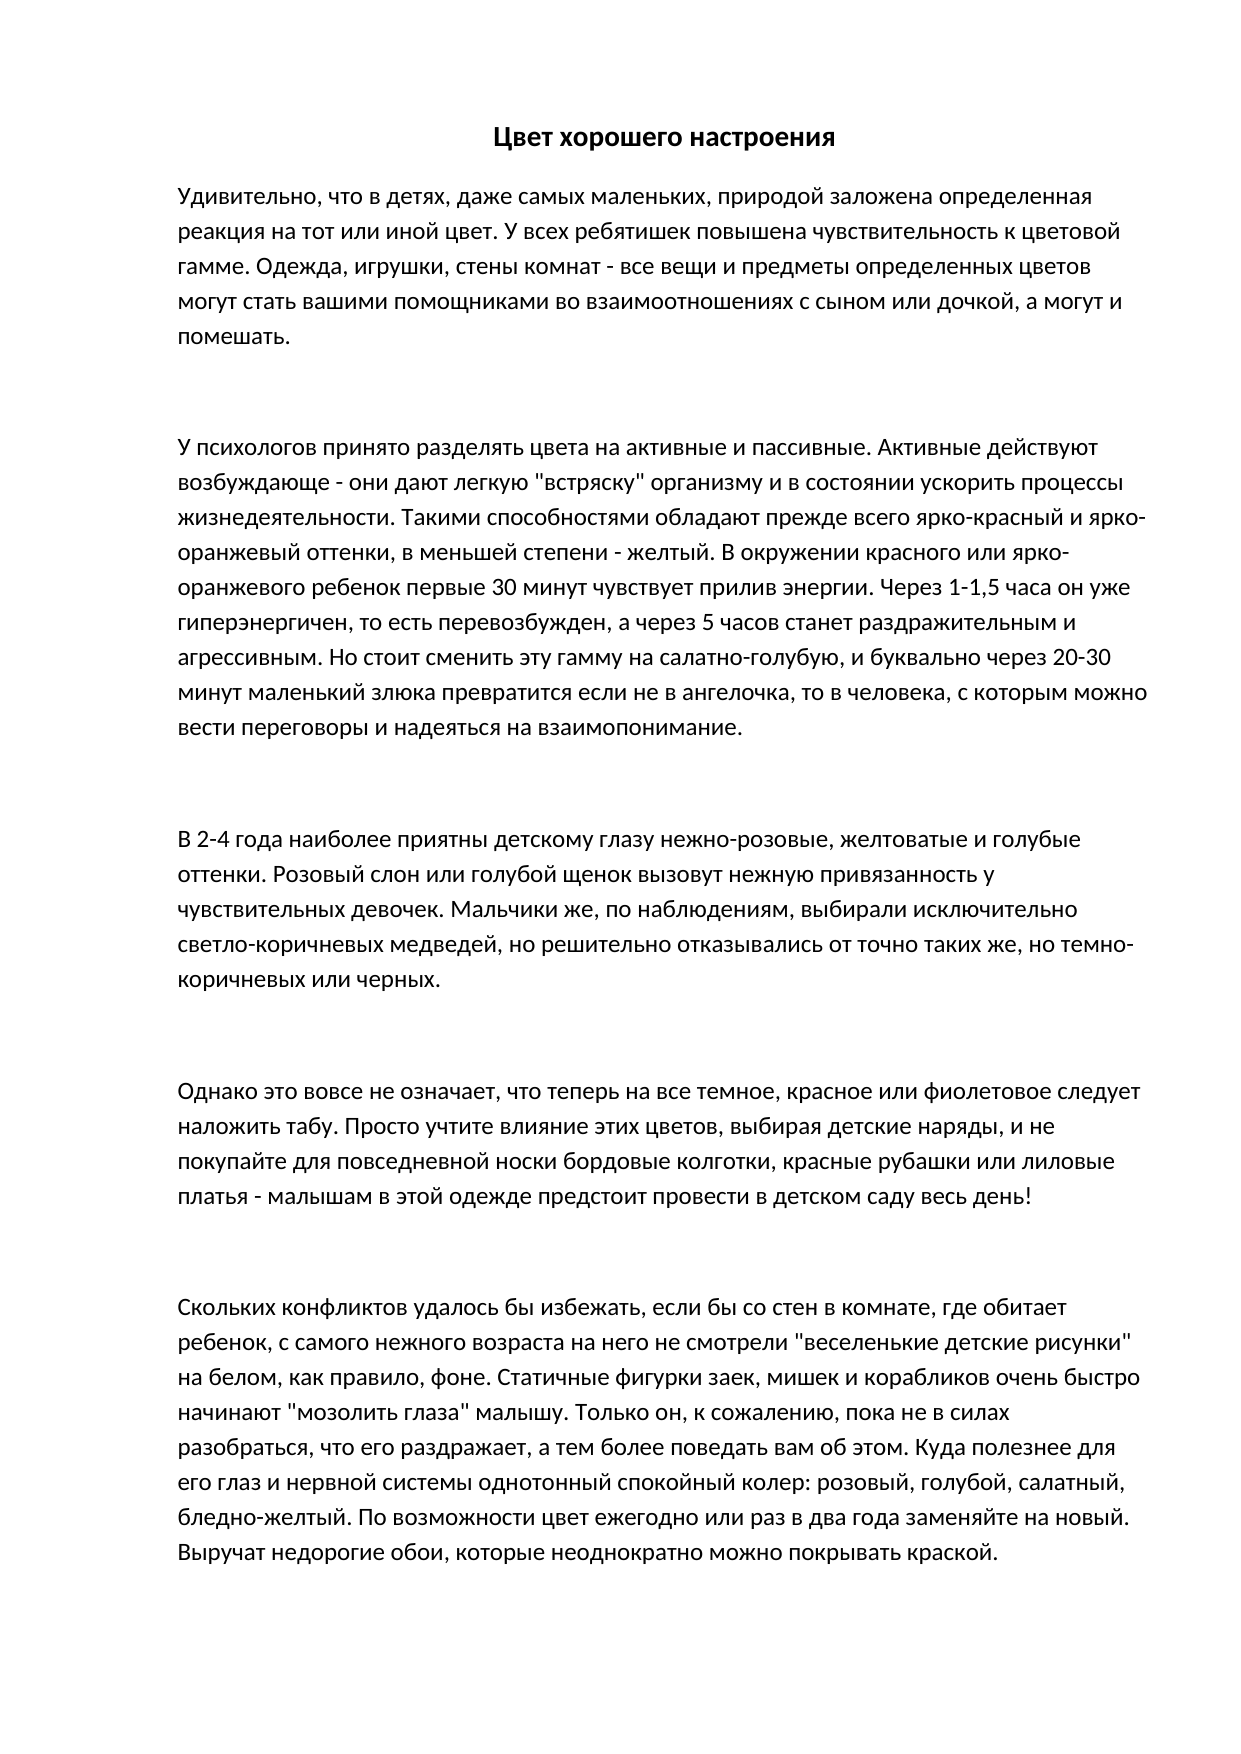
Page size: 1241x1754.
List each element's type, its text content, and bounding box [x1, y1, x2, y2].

text Удивительно, что в детях, даже самых маленьких, природой заложена определенная реакция на тот или иной цвет. У всех ребятишек повышена чувствительность к цветовой гамме. Одежда, игрушки, стены комнат - все вещи и предметы определенных цветов могут стать вашими помощниками во взаимоотношениях с сыном или дочкой, а могут и помешать. [177, 180, 1152, 350]
text У психологов принято разделять цвета на активные и пассивные. Активные действуют возбуждающе - они дают легкую "встряску" организму и в состоянии ускорить процессы жизнедеятельности. Такими способностями обладают прежде всего ярко-красный и ярко-оранжевый оттенки, в меньшей степени - желтый. В окружении красного или ярко-оранжевого ребенок первые 30 минут чувствует прилив энергии. Через 1-1,5 часа он уже гиперэнергичен, то есть перевозбужден, а через 5 часов станет раздражительным и агрессивным. Но стоит сменить эту гамму на салатно-голубую, и буквально через 20-30 минут маленький злюка превратится если не в ангелочка, то в человека, с которым можно вести переговоры и надеяться на взаимопонимание. [177, 432, 1152, 742]
text Скольких конфликтов удалось бы избежать, если бы со стен в комнате, где обитает ребенок, с самого нежного возраста на него не смотрели "веселенькие детские рисунки" на белом, как правило, фоне. Статичные фигурки заек, мишек и корабликов очень быстро начинают "мозолить глаза" малышу. Только он, к сожалению, пока не в силах разобраться, что его раздражает, а тем более поведать вам об этом. Куда полезнее для его глаз и нервной системы однотонный спокойный колер: розовый, голубой, салатный, бледно-желтый. По возможности цвет ежегодно или раз в два года заменяйте на новый. Выручат недорогие обои, которые неоднократно можно покрывать краской. [177, 1292, 1152, 1567]
text Однако это вовсе не означает, что теперь на все темное, красное или фиолетовое следует наложить табу. Просто учтите влияние этих цветов, выбирая детские наряды, и не покупайте для повседневной носки бордовые колготки, красные рубашки или лиловые платья - малышам в этой одежде предстоит провести в детском саду весь день! [177, 1075, 1152, 1210]
text В 2-4 года наиболее приятны детскому глазу нежно-розовые, желтоватые и голубые оттенки. Розовый слон или голубой щенок вызовут нежную привязанность у чувствительных девочек. Мальчики же, по наблюдениям, выбирали исключительно светло-коричневых медведей, но решительно отказывались от точно таких же, но темно-коричневых или черных. [177, 823, 1152, 994]
text Цвет хорошего настроения [177, 118, 1152, 154]
